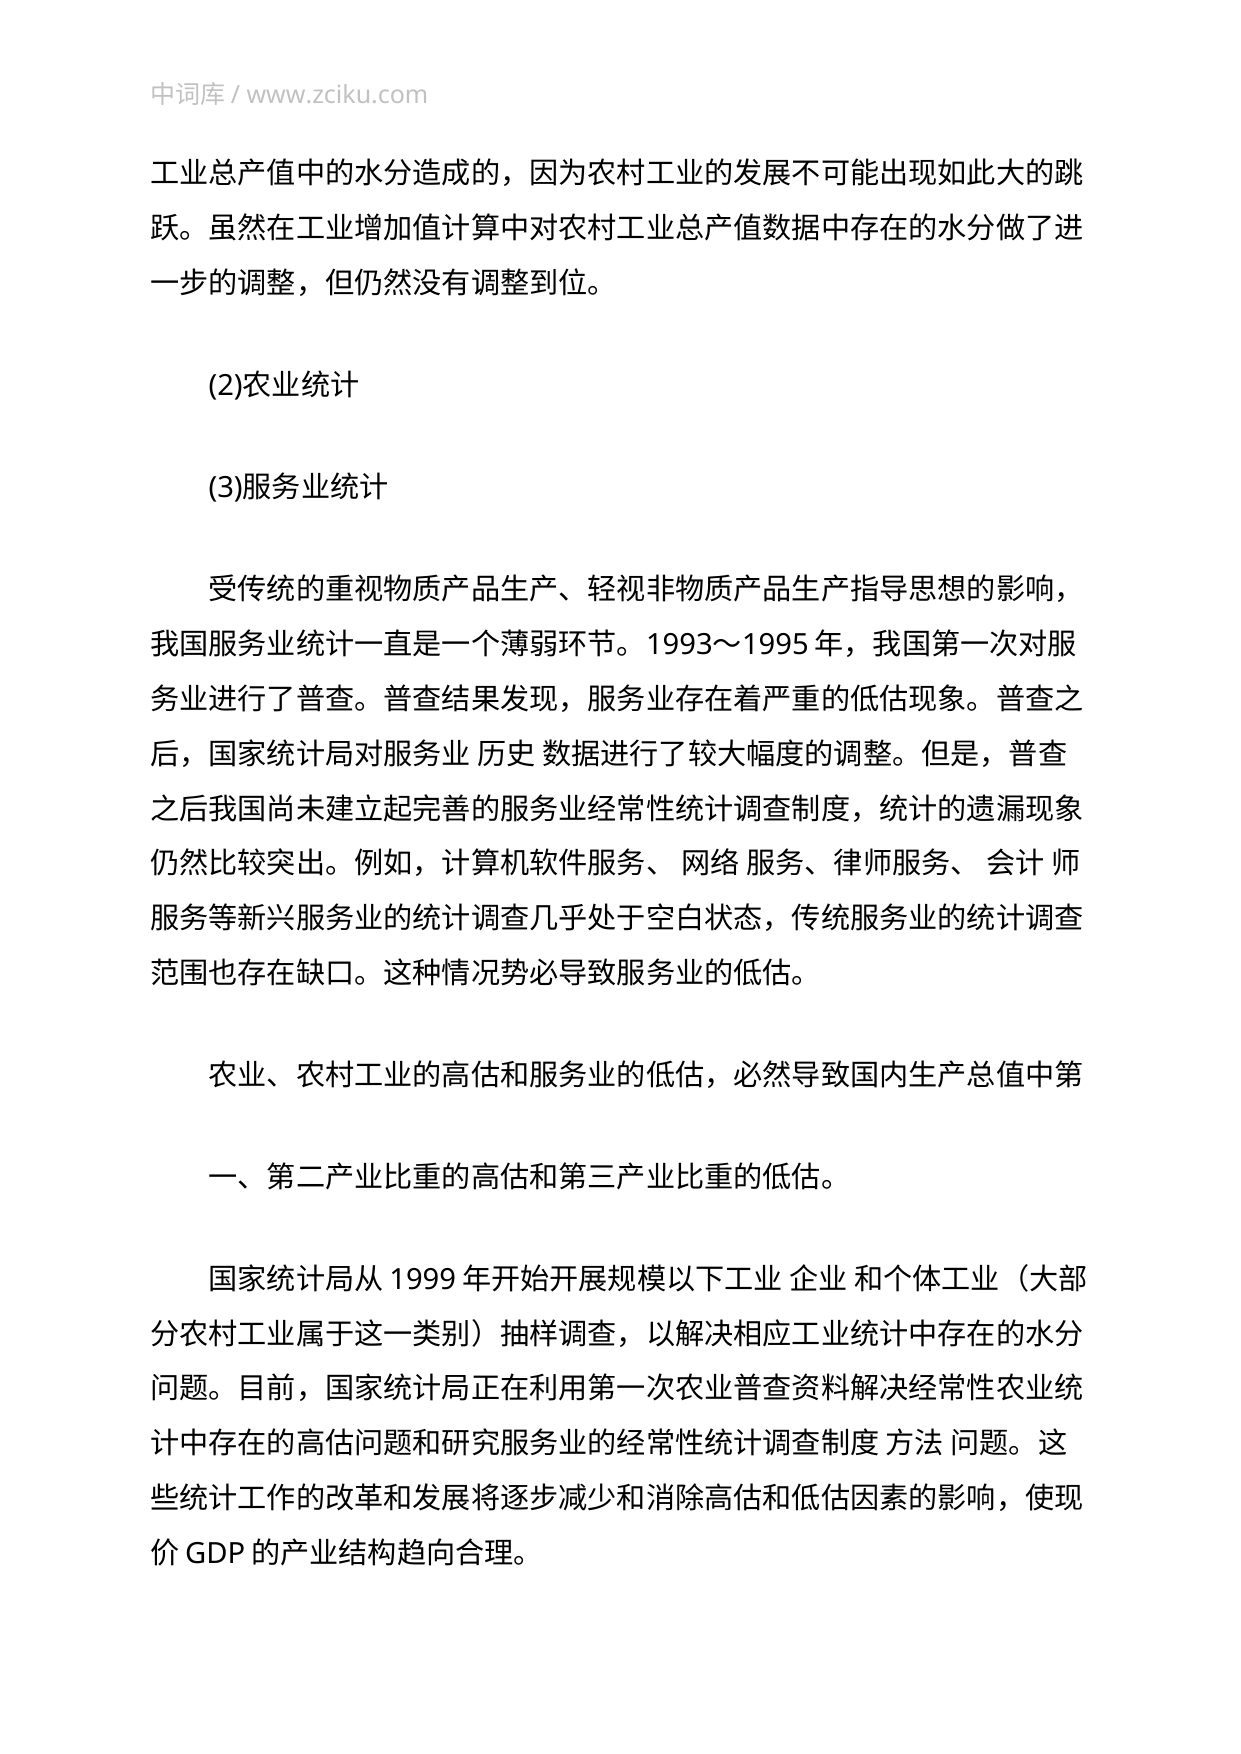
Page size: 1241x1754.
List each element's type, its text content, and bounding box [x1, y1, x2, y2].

text (3)服务业统计 [150, 463, 1090, 506]
text 一、第二产业比重的高估和第三产业比重的低估。 [150, 1153, 1090, 1196]
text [150, 150, 1090, 302]
text 农业、农村工业的高估和服务业的低估，必然导致国内生产总值中第 [150, 1052, 1090, 1094]
text (2)农业统计 [150, 362, 1090, 404]
text 国家统计局从1999年开始开展规模以下工业 企业 和个体工业（大部分农村工业属于这一类别）抽样调查，以解决相应工业统计中存在的水分问题。目前，国家统计局正在利用第一次农业普查资料解决经常性农业统计中存在的高估问题和研究服务业的经常性统计调查制度 方法 问题。这些统计工作的改革和发展将逐步减少和消除高估和低估因素的影响，使现价GDP的产业结构趋向合理。 [150, 1255, 1090, 1572]
text 受传统的重视物质产品生产、轻视非物质产品生产指导思想的影响，我国服务业统计一直是一个薄弱环节。1993～1995年，我国第一次对服务业进行了普查。普查结果发现，服务业存在着严重的低估现象。普查之后，国家统计局对服务业 历史 数据进行了较大幅度的调整。但是，普查之后我国尚未建立起完善的服务业经常性统计调查制度，统计的遗漏现象仍然比较突出。例如，计算机软件服务、 网络 服务、律师服务、 会计 师服务等新兴服务业的统计调查几乎处于空白状态，传统服务业的统计调查范围也存在缺口。这种情况势必导致服务业的低估。 [150, 566, 1090, 992]
